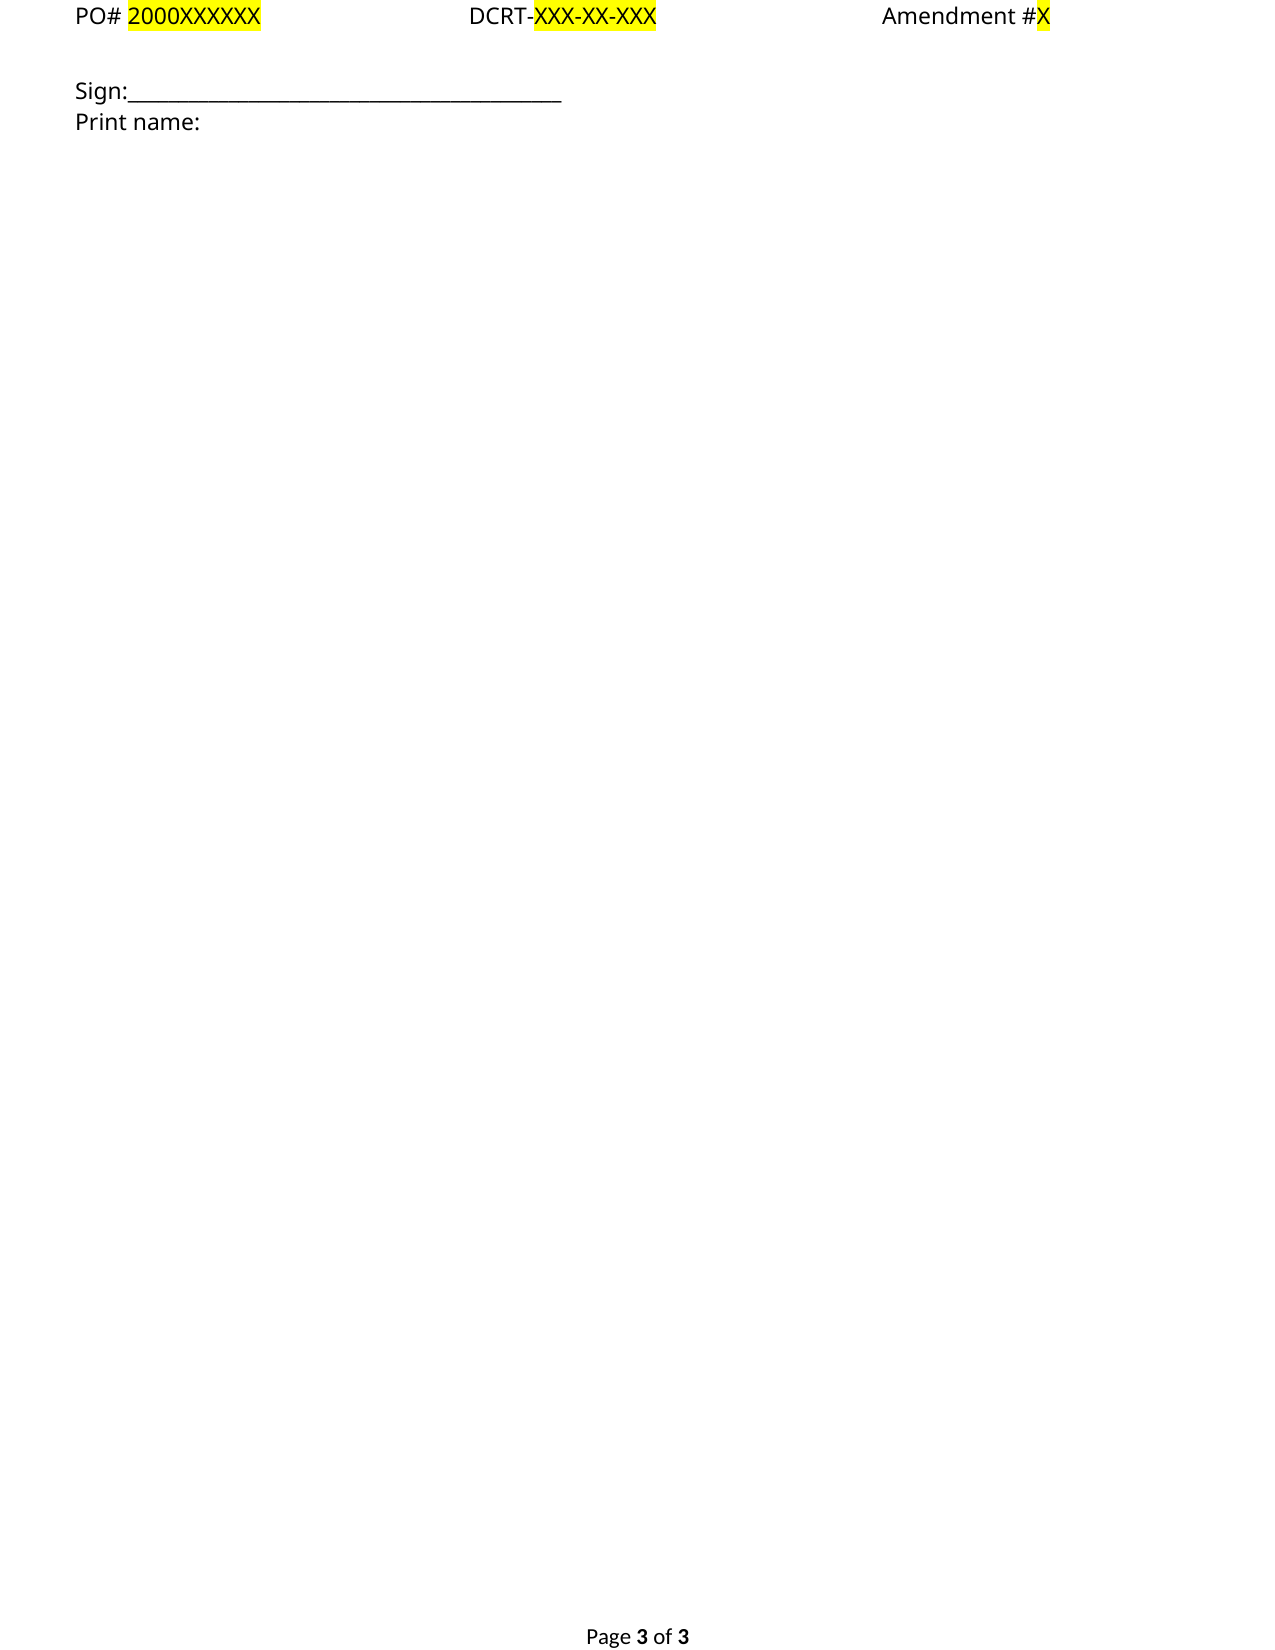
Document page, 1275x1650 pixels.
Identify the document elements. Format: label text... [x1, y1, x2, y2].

text Sign: [75, 75, 1200, 106]
text Print name: [75, 106, 1200, 137]
